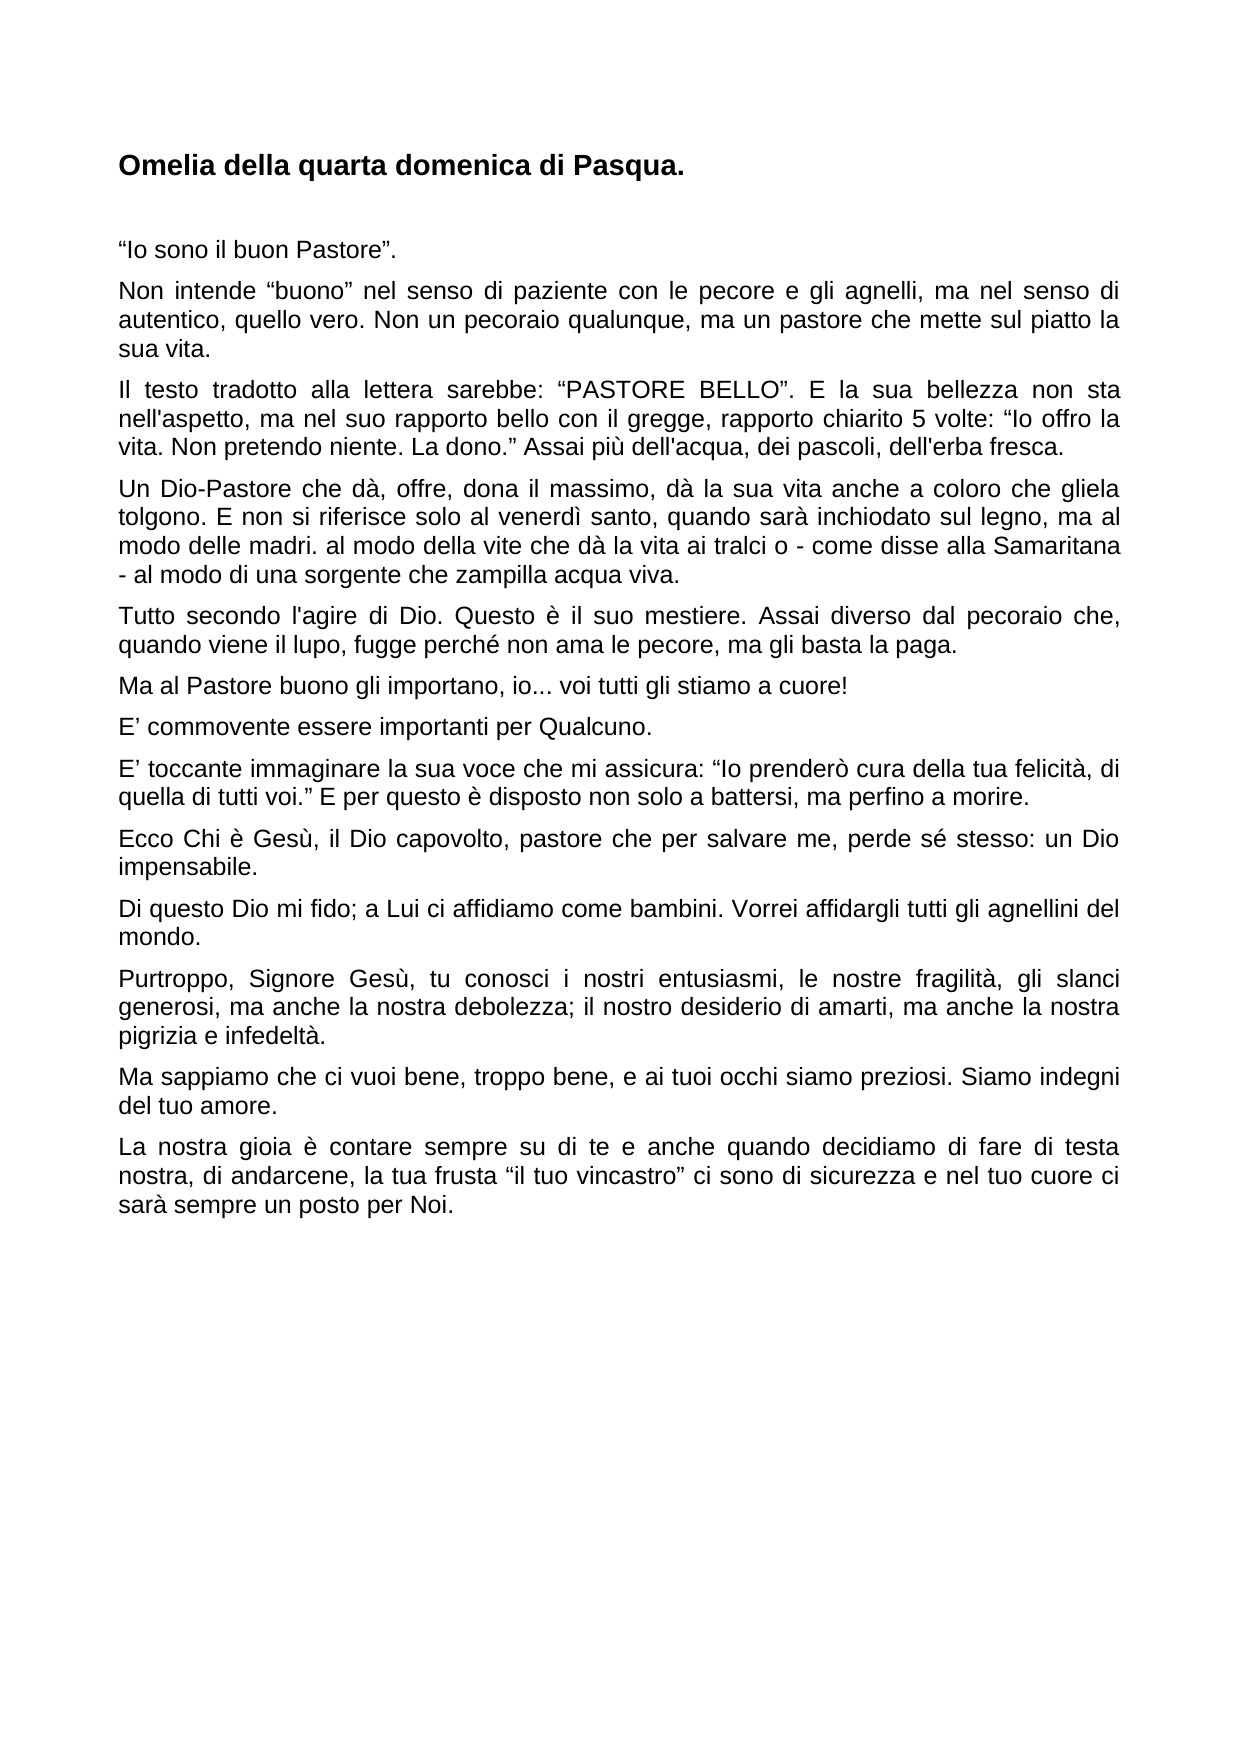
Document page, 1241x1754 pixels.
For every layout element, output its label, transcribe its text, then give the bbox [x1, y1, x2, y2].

text Ecco Chi è Gesù, il Dio capovolto, pastore che per salvare me, perde sé stesso: un Dio impensabile. [118, 824, 1122, 881]
text Di questo Dio mi fido; a Lui ci affidiamo come bambini. Vorrei affidargli tutti gli agnellini del mondo. [118, 894, 1122, 951]
text E’ toccante immaginare la sua voce che mi assicura: “Io prenderò cura della tua felicità, di quella di tutti voi.” E per questo è disposto non solo a battersi, ma perfino a morire. [118, 754, 1122, 811]
text Ma sappiamo che ci vuoi bene, troppo bene, e ai tuoi occhi siamo preziosi. Siamo indegni del tuo amore. [118, 1062, 1122, 1120]
text Ma al Pastore buono gli importano, io... voi tutti gli stiamo a cuore! [118, 671, 1122, 700]
text “Io sono il buon Pastore”. [118, 235, 1122, 264]
text Tutto secondo l'agire di Dio. Questo è il suo mestiere. Assai diverso dal pecoraio che, quando viene il lupo, fugge perché non ama le pecore, ma gli basta la paga. [118, 601, 1122, 659]
text Un Dio-Pastore che dà, offre, dona il massimo, dà la sua vita anche a coloro che gliela tolgono. E non si riferisce solo al venerdì santo, quando sarà inchiodato sul legno, ma al modo delle madri. al modo della vite che dà la vita ai tralci o - come disse alla Samaritana - al modo di una sorgente che zampilla acqua viva. [118, 474, 1122, 589]
text La nostra gioia è contare sempre su di te e anche quando decidiamo di fare di testa nostra, di andarcene, la tua frusta “il tuo vincastro” ci sono di sicurezza e nel tuo cuore ci sarà sempre un posto per Noi. [118, 1132, 1122, 1219]
text Omelia della quarta domenica di Pasqua. [118, 148, 1122, 181]
text E’ commovente essere importanti per Qualcuno. [118, 712, 1122, 741]
text Purtroppo, Signore Gesù, tu conosci i nostri entusiasmi, le nostre fragilità, gli slanci generosi, ma anche la nostra debolezza; il nostro desiderio di amarti, ma anche la nostra pigrizia e infedeltà. [118, 964, 1122, 1050]
text Non intende “buono” nel senso di paziente con le pecore e gli agnelli, ma nel senso di autentico, quello vero. Non un pecoraio qualunque, ma un pastore che mette sul piatto la sua vita. [118, 276, 1122, 362]
text Il testo tradotto alla lettera sarebbe: “PASTORE BELLO”. E la sua bellezza non sta nell'aspetto, ma nel suo rapporto bello con il gregge, rapporto chiarito 5 volte: “Io offro la vita. Non pretendo niente. La dono.” Assai più dell'acqua, dei pascoli, dell'erba fresca. [118, 375, 1122, 461]
